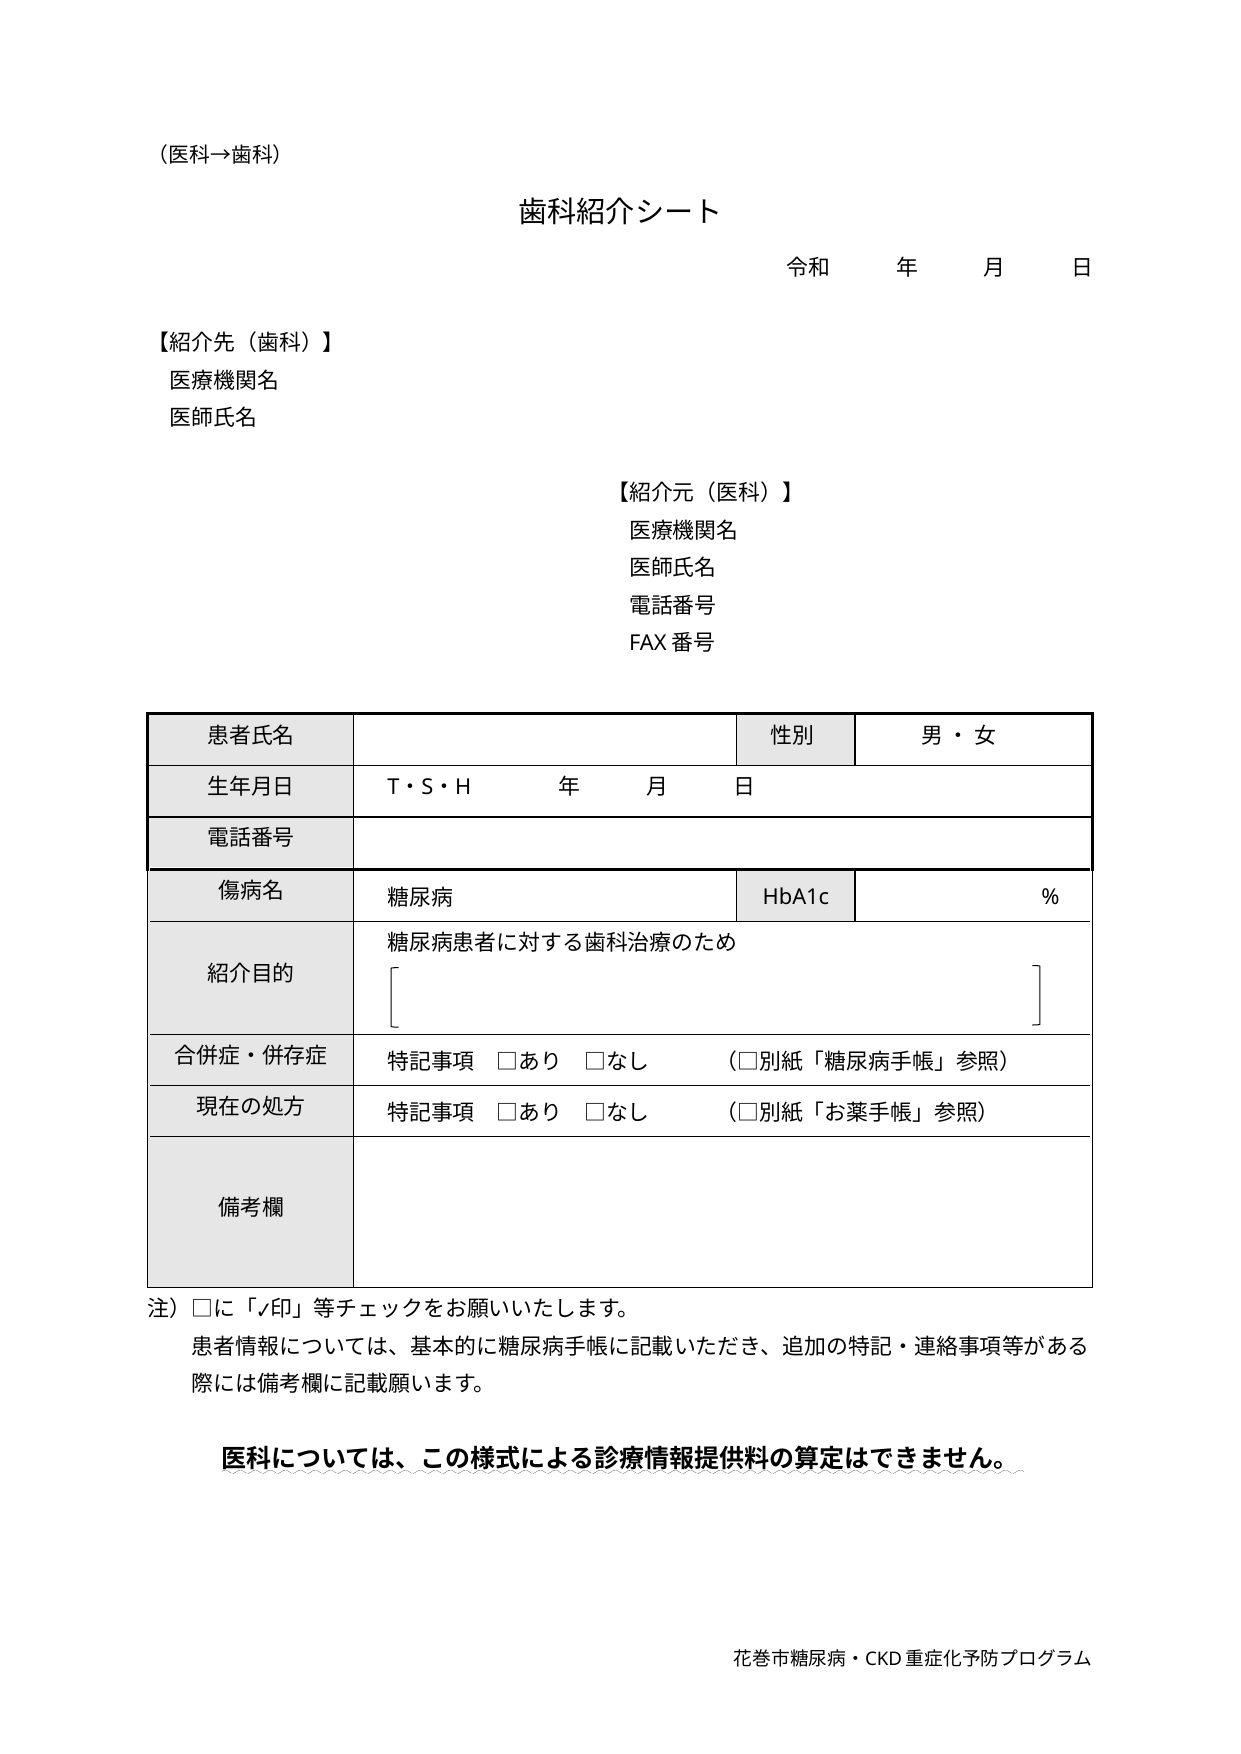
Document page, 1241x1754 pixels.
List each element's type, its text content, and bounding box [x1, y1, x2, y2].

table_header 男 ・ 女 [856, 715, 1091, 765]
table_header 性別 [737, 715, 854, 765]
text 歯科紹介シート [148, 172, 1092, 247]
table_cell 特記事項 □あり □なし （□別紙「お薬手帳」参照） [354, 1085, 1092, 1136]
table_header 患者氏名 [149, 715, 353, 765]
table_cell 紹介目的 [148, 921, 353, 1034]
table_header [354, 715, 736, 765]
table_cell 電話番号 [149, 818, 353, 867]
table_cell T・S・H 年 月 日 [354, 766, 1091, 816]
text 電話番号 [148, 585, 1092, 622]
text 【紹介元（医科）】 [148, 472, 1092, 510]
text （医科→歯科） [148, 135, 1092, 172]
table_cell 現在の処方 [148, 1085, 353, 1136]
text 注）□に「✔印」等チェックをお願いいたします。 [148, 1288, 1092, 1326]
text 医科については、この様式による診療情報提供料の算定はできません。 [148, 1438, 1092, 1476]
table_cell 生年月日 [149, 766, 353, 816]
table_cell 備考欄 [148, 1136, 353, 1287]
table_cell 傷病名 [148, 868, 353, 921]
text 医師氏名 [148, 397, 1092, 435]
table_cell 糖尿病 [354, 871, 736, 921]
table_cell HbA1c [737, 871, 854, 921]
text 患者情報については、基本的に糖尿病手帳に記載いただき、追加の特記・連絡事項等がある際には備考欄に記載願います。 [191, 1326, 1092, 1401]
table_cell 糖尿病患者に対する歯科治療のため [354, 921, 1092, 1034]
table_cell % [856, 868, 1092, 921]
text 医療機関名 [148, 360, 1092, 397]
text 医療機関名 [148, 510, 1092, 547]
text FAX番号 [148, 622, 1092, 660]
table_cell 合併症・併存症 [148, 1034, 353, 1085]
text 【紹介先（歯科）】 [148, 322, 1092, 360]
text 医師氏名 [148, 547, 1092, 585]
table_cell [354, 1136, 1092, 1287]
table_cell [354, 818, 1091, 867]
table_cell 特記事項 □あり □なし （□別紙「糖尿病手帳」参照） [354, 1034, 1092, 1085]
text 令和 年 月 日 [148, 247, 1092, 285]
